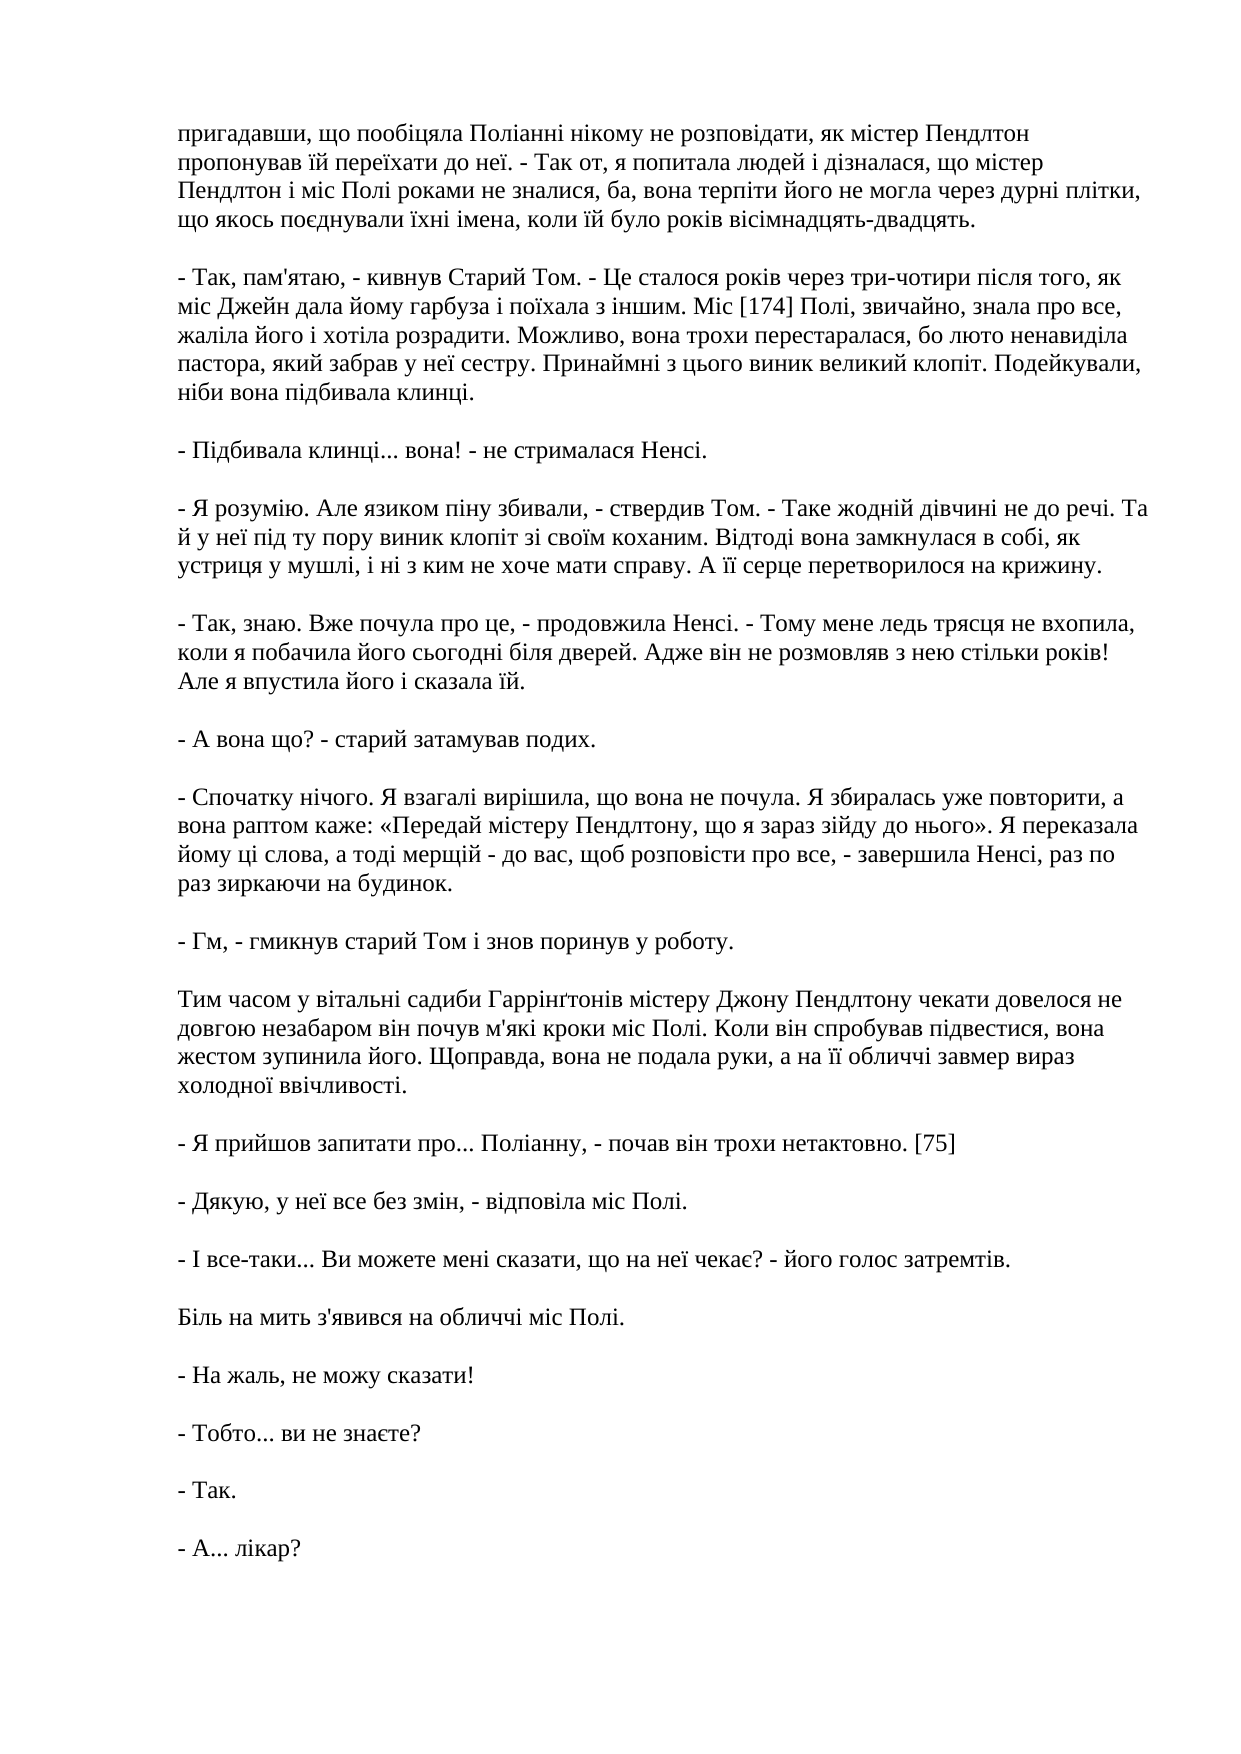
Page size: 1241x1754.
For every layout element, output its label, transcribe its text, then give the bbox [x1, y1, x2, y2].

text - Так, знаю. Вже почула про це, - продовжила Ненсі. - Тому мене ледь трясця не вхопила, коли я побачила його сьогодні біля дверей. Адже він не розмовляв з нею стільки років! Але я впустила його і сказала їй. [177, 608, 1152, 695]
text - А вона що? - старий затамував подих. [177, 724, 1152, 753]
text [177, 118, 1152, 233]
text - Так. [177, 1476, 1152, 1504]
text - На жаль, не можу сказати! [177, 1360, 1152, 1388]
text - Я розумію. Але язиком піну збивали, - ствердив Том. - Таке жодній дівчині не до речі. Та й у неї під ту пору виник клопіт зі своїм коханим. Відтоді вона замкнулася в собі, як устриця у мушлі, і ні з ким не хоче мати справу. А її серце перетворилося на крижину. [177, 493, 1152, 579]
text Тим часом у вітальні садиби Гаррінґтонів містеру Джону Пендлтону чекати довелося не довгою незабаром він почув м'які кроки міс Полі. Коли він спробував підвестися, вона жестом зупинила його. Щоправда, вона не подала руки, а на її обличчі завмер вираз холодної ввічливості. [177, 984, 1152, 1099]
text - Так, пам'ятаю, - кивнув Старий Том. - Це сталося років через три-чотири після того, як міс Джейн дала йому гарбуза і поїхала з іншим. Міс [174] Полі, звичайно, знала про все, жаліла його і хотіла розрадити. Можливо, вона трохи перестаралася, бо люто ненавиділа пастора, який забрав у неї сестру. Принаймні з цього виник великий клопіт. Подейкували, ніби вона підбивала клинці. [177, 262, 1152, 406]
text - Дякую, у неї все без змін, - відповіла міс Полі. [177, 1186, 1152, 1215]
text - Я прийшов запитати про... Поліанну, - почав він трохи нетактовно. [75] [177, 1128, 1152, 1157]
text - Підбивала клинці... вона! - не стрималася Ненсі. [177, 435, 1152, 464]
text - Тобто... ви не знаєте? [177, 1418, 1152, 1446]
text - Гм, - гмикнув старий Том і знов поринув у роботу. [177, 926, 1152, 955]
text - І все-таки... Ви можете мені сказати, що на неї чекає? - його голос затремтів. [177, 1244, 1152, 1273]
text - Спочатку нічого. Я взагалі вирішила, що вона не почула. Я збиралась уже повторити, а вона раптом каже: «Передай містеру Пендлтону, що я зараз зійду до нього». Я переказала йому ці слова, а тоді мерщій - до вас, щоб розповісти про все, - завершила Ненсі, раз по раз зиркаючи на будинок. [177, 782, 1152, 897]
text - А... лікар? [177, 1533, 1152, 1562]
text Біль на мить з'явився на обличчі міс Полі. [177, 1302, 1152, 1331]
